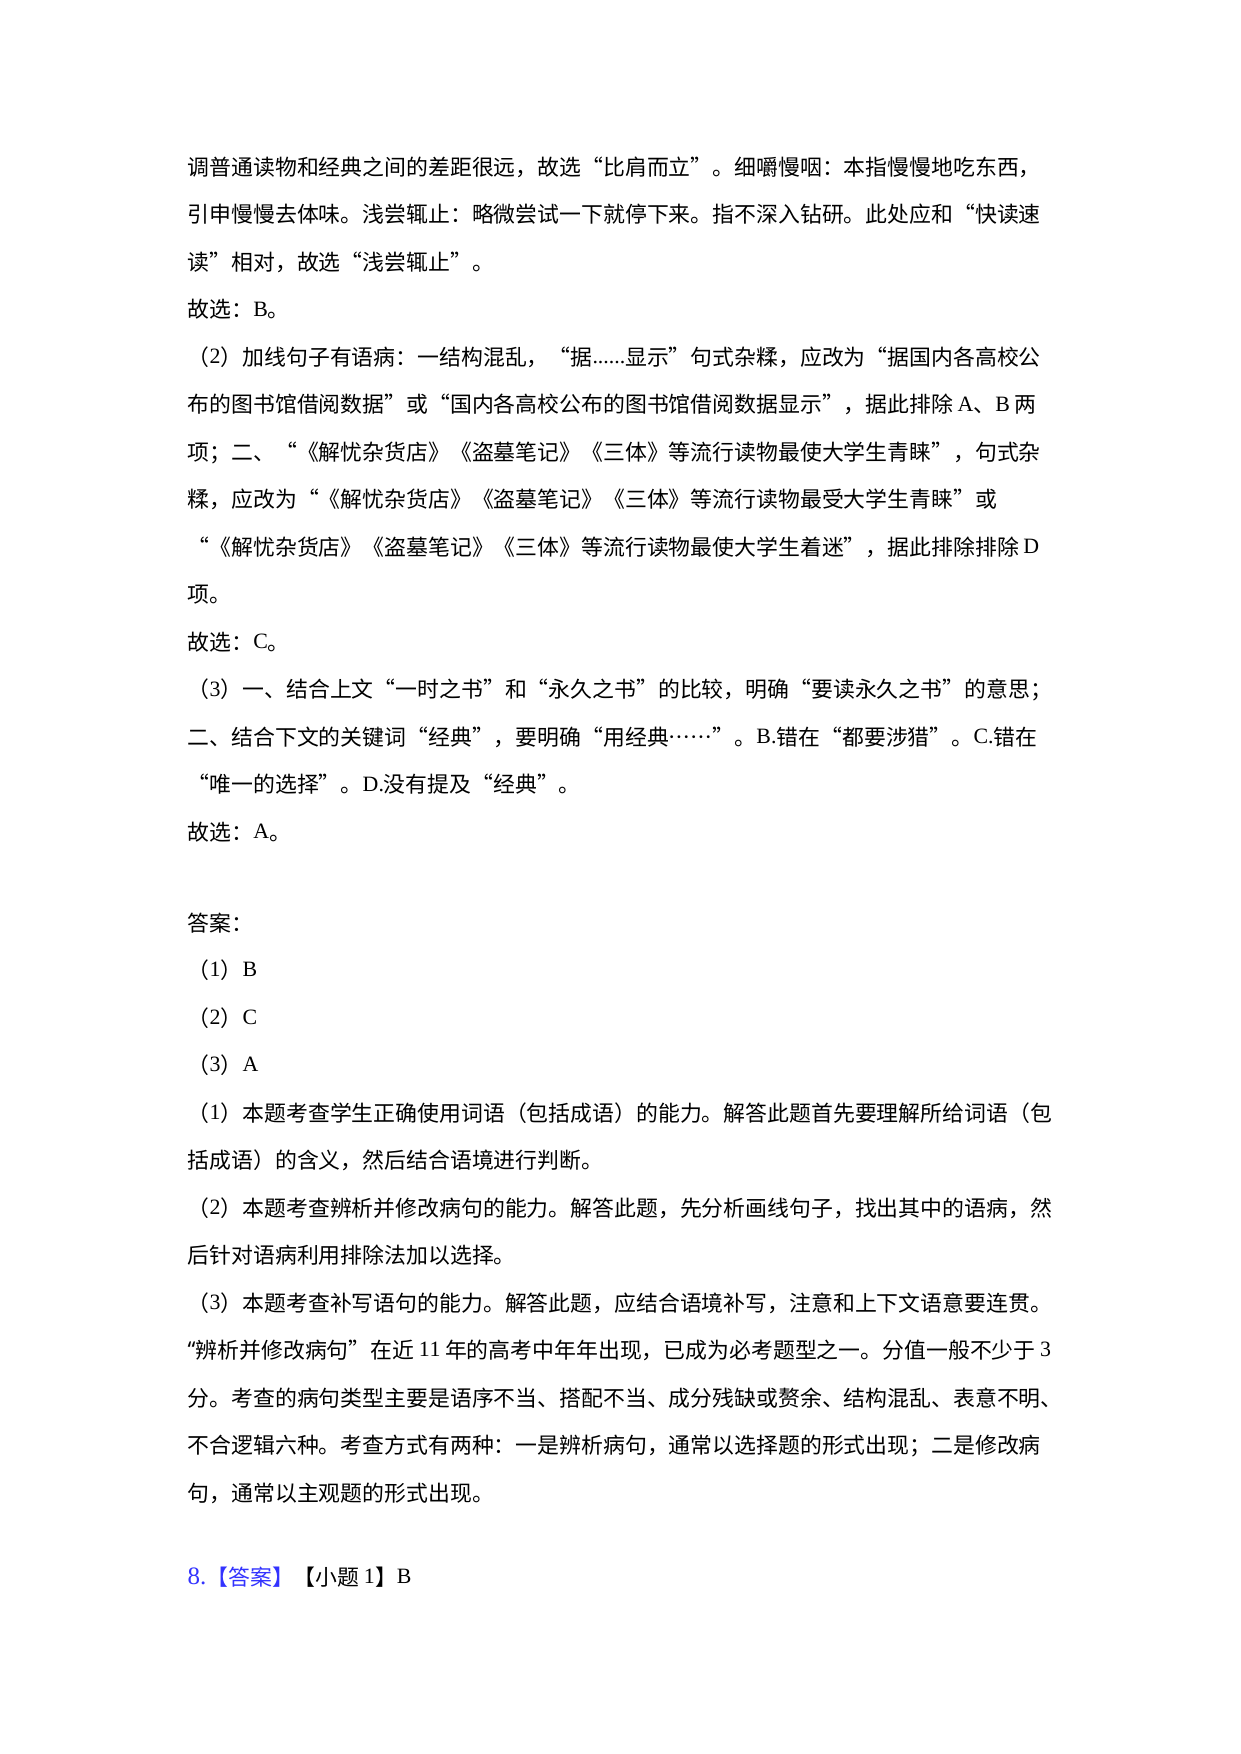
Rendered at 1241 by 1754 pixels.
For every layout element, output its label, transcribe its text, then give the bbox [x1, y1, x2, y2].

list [187, 150, 1053, 1547]
list 8.【答案】【小题1】B [187, 1560, 1053, 1592]
